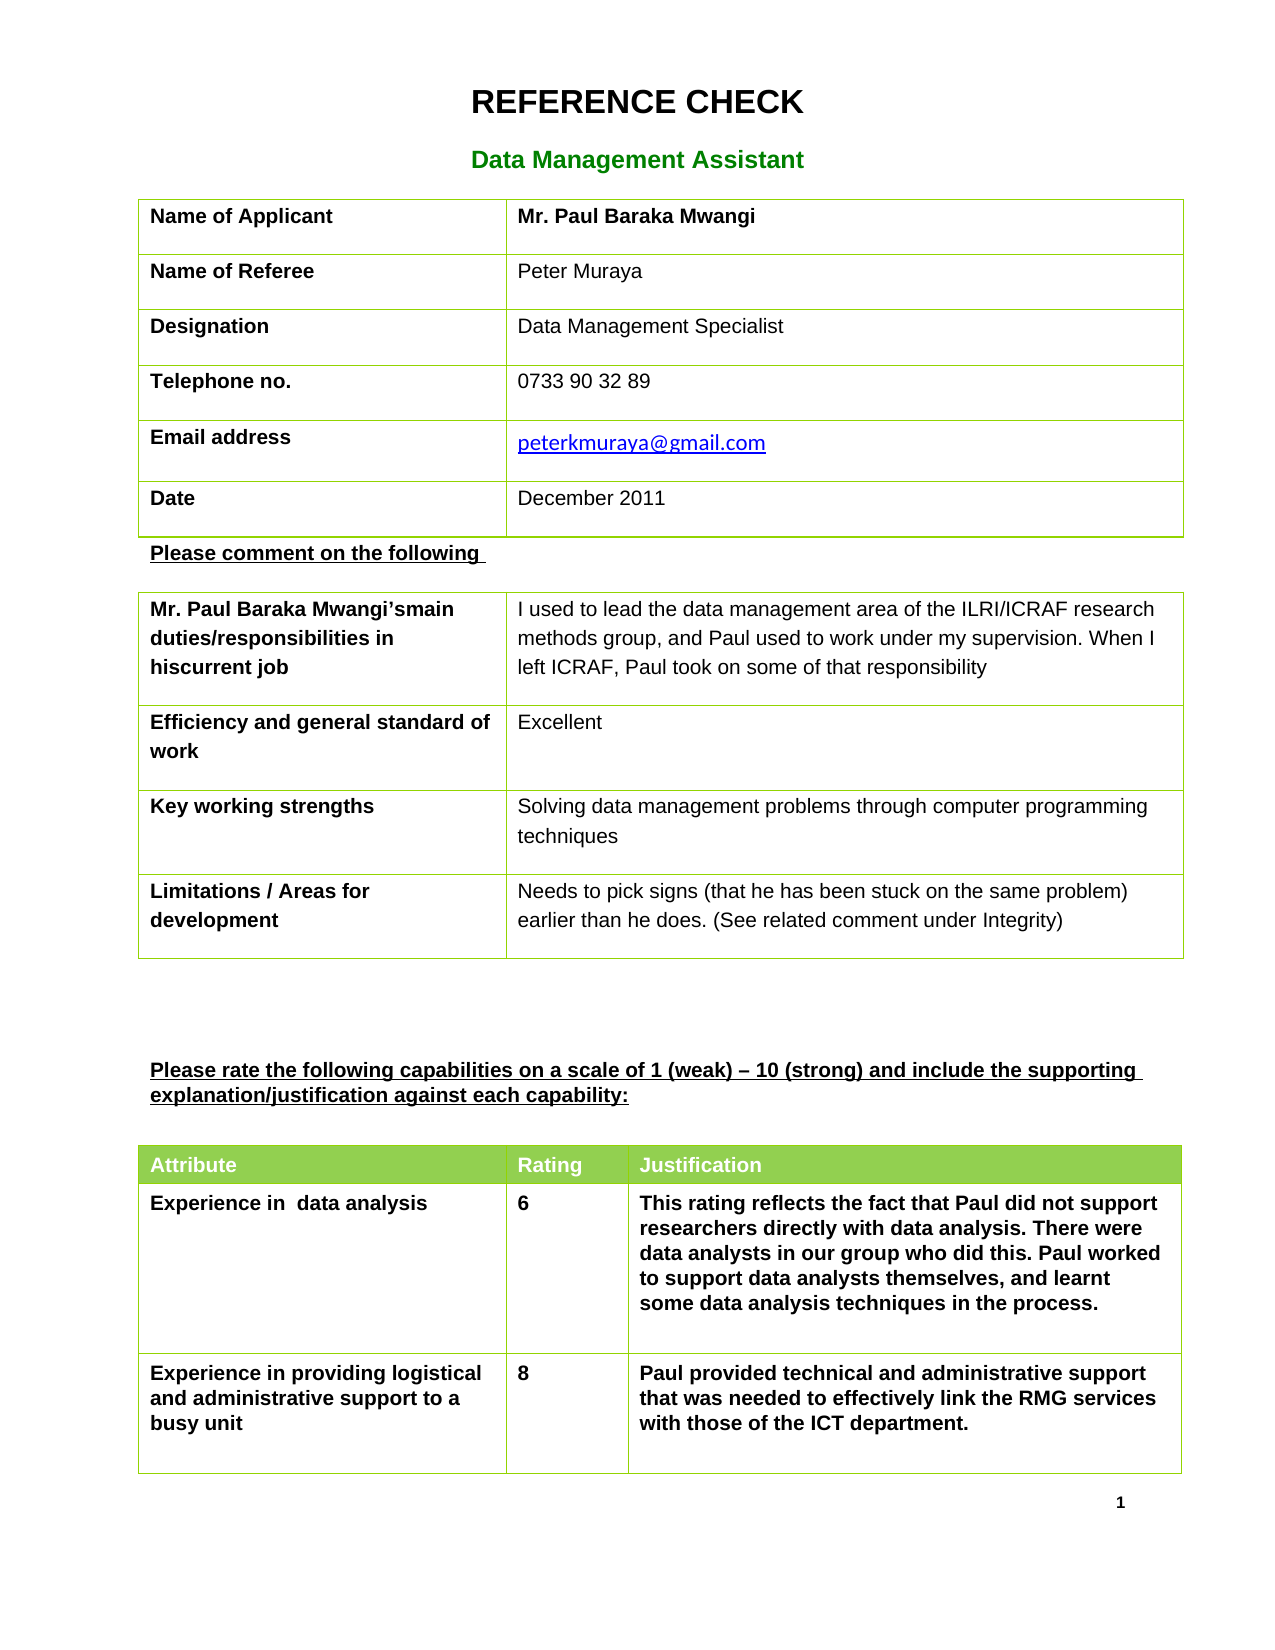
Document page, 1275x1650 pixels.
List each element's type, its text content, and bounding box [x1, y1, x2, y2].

table_cell Email address [139, 421, 506, 481]
table_cell Date [139, 482, 506, 536]
table_cell Peter Muraya [507, 255, 1183, 309]
table_cell 6 [507, 1184, 628, 1353]
table_cell This rating reflects the fact that Paul did not support researchers directly with data analysis. There were data analysts in our group who did this. Paul worked to support data analysts themselves, and learnt some data analysis techniques in the process. [629, 1184, 1181, 1353]
table_cell Mr. Paul Baraka Mwangi’smain duties/responsibilities in hiscurrent job [139, 593, 506, 705]
table_cell Telephone no. [139, 366, 506, 420]
table_cell Paul provided technical and administrative support that was needed to effectively link the RMG services with those of the ICT department. [629, 1354, 1181, 1473]
table_cell Key working strengths [139, 791, 506, 874]
table_cell Attribute [139, 1146, 506, 1183]
table_cell December 2011 [507, 482, 1183, 536]
table_header Please rate the following capabilities on a scale of 1 (weak) – 10 (strong) and include the supporting explanation/justification against each capability: [139, 1020, 1181, 1145]
table_cell I used to lead the data management area of the ILRI/ICRAF research methods group, and Paul used to work under my supervision. When I left ICRAF, Paul took on some of that responsibility [507, 593, 1183, 705]
table_cell Designation [139, 310, 506, 364]
table_cell Please comment on the following [139, 538, 1184, 592]
table_cell Limitations / Areas for development [139, 875, 506, 958]
table_cell Experience in data analysis [139, 1184, 506, 1353]
table_cell Rating [507, 1146, 628, 1183]
table_cell Data Management Specialist [507, 310, 1183, 364]
table_cell Justification [629, 1146, 1181, 1183]
table_cell Experience in providing logistical and administrative support to a busy unit [139, 1354, 506, 1473]
table_cell 0733 90 32 89 [507, 366, 1183, 420]
table_cell Excellent [507, 706, 1183, 789]
table_header Mr. Paul Baraka Mwangi [507, 200, 1183, 254]
table_header Name of Applicant [139, 200, 506, 254]
table_cell 8 [507, 1354, 628, 1473]
table_cell Needs to pick signs (that he has been stuck on the same problem) earlier than he does. (See related comment under Integrity) [507, 875, 1183, 958]
table_cell peterkmuraya@gmail.com [507, 421, 1183, 481]
table_cell Solving data management problems through computer programming techniques [507, 791, 1183, 874]
table_cell Efficiency and general standard of work [139, 706, 506, 789]
table_cell Name of Referee [139, 255, 506, 309]
